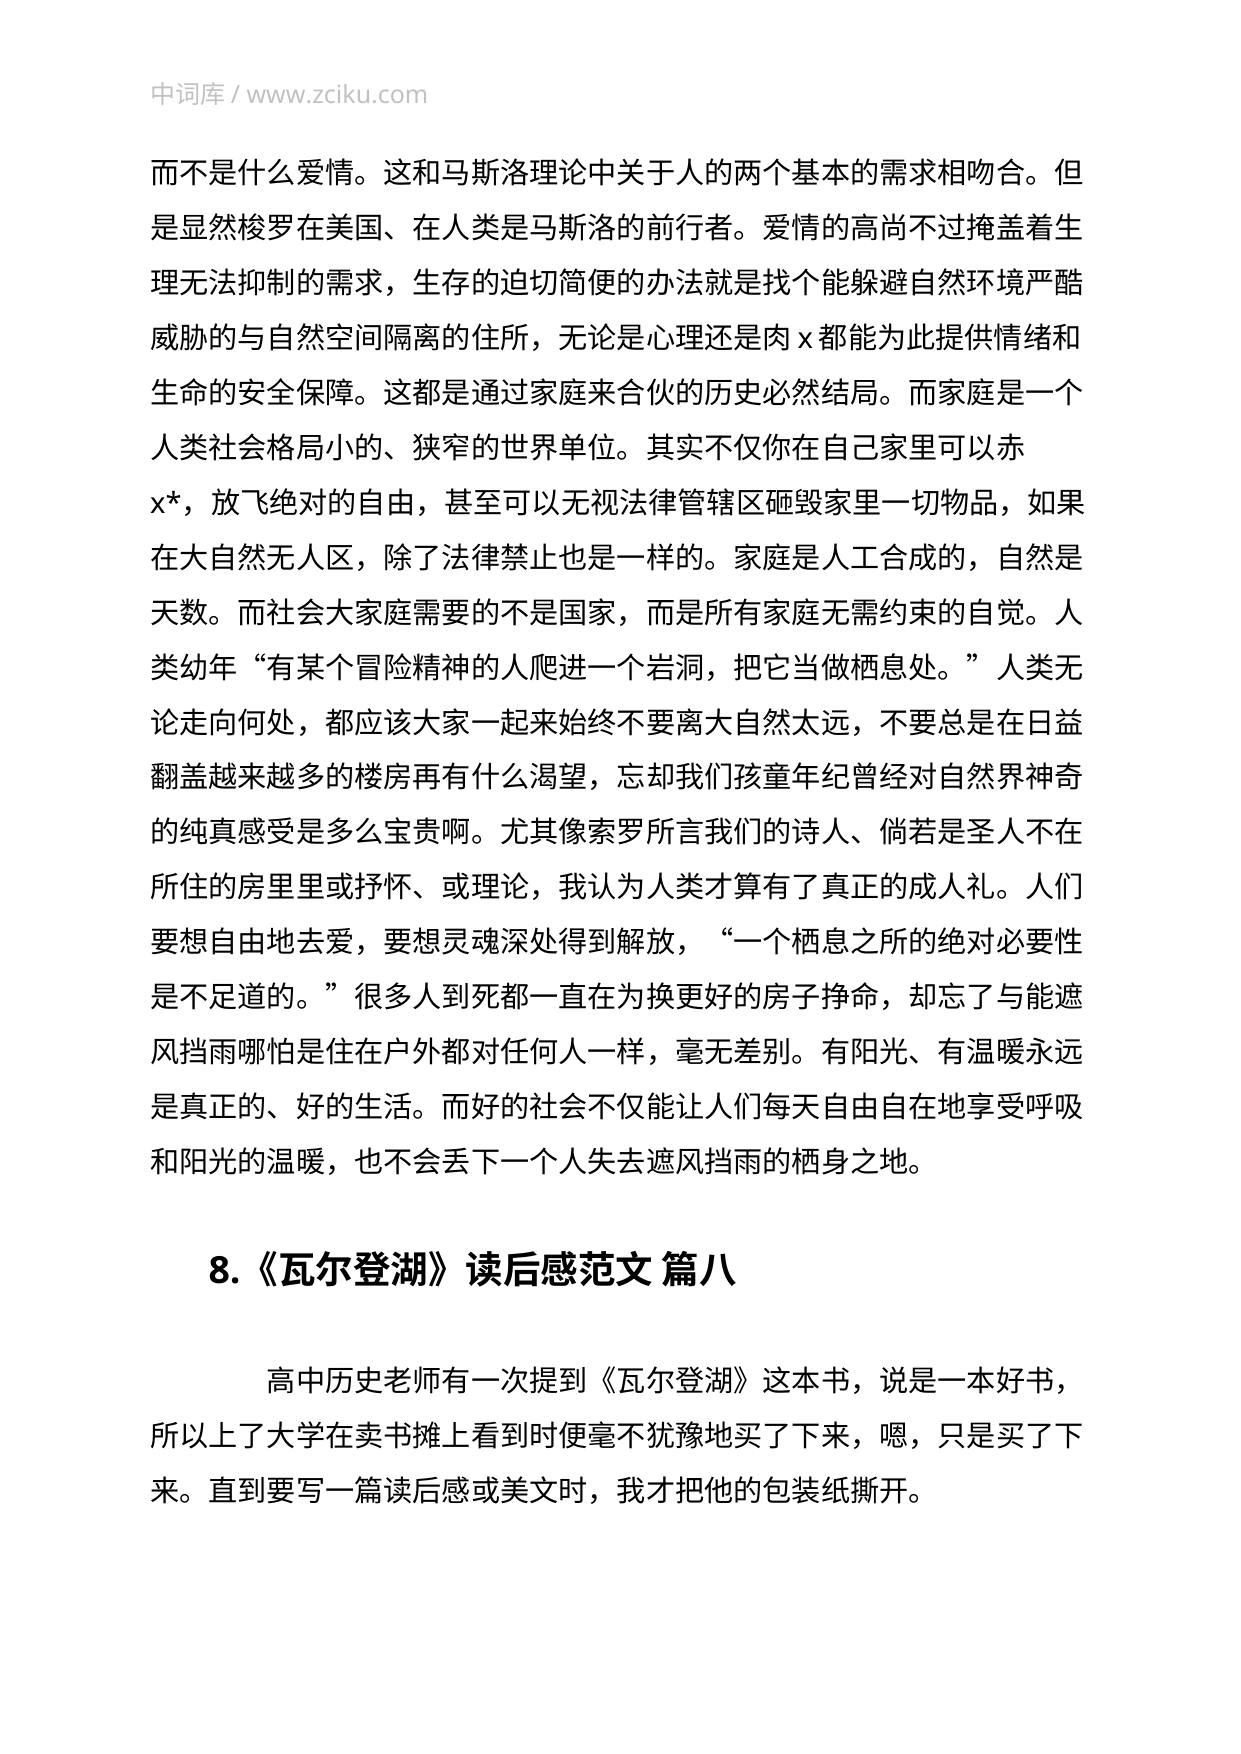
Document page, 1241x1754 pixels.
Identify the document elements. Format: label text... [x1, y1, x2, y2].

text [150, 150, 1090, 1181]
text 8.《瓦尔登湖》读后感范文 篇八 [150, 1240, 1090, 1294]
text 高中历史老师有一次提到《瓦尔登湖》这本书，说是一本好书，所以上了大学在卖书摊上看到时便毫不犹豫地买了下来，嗯，只是买了下来。直到要写一篇读后感或美文时，我才把他的包装纸撕开。 [150, 1358, 1090, 1510]
